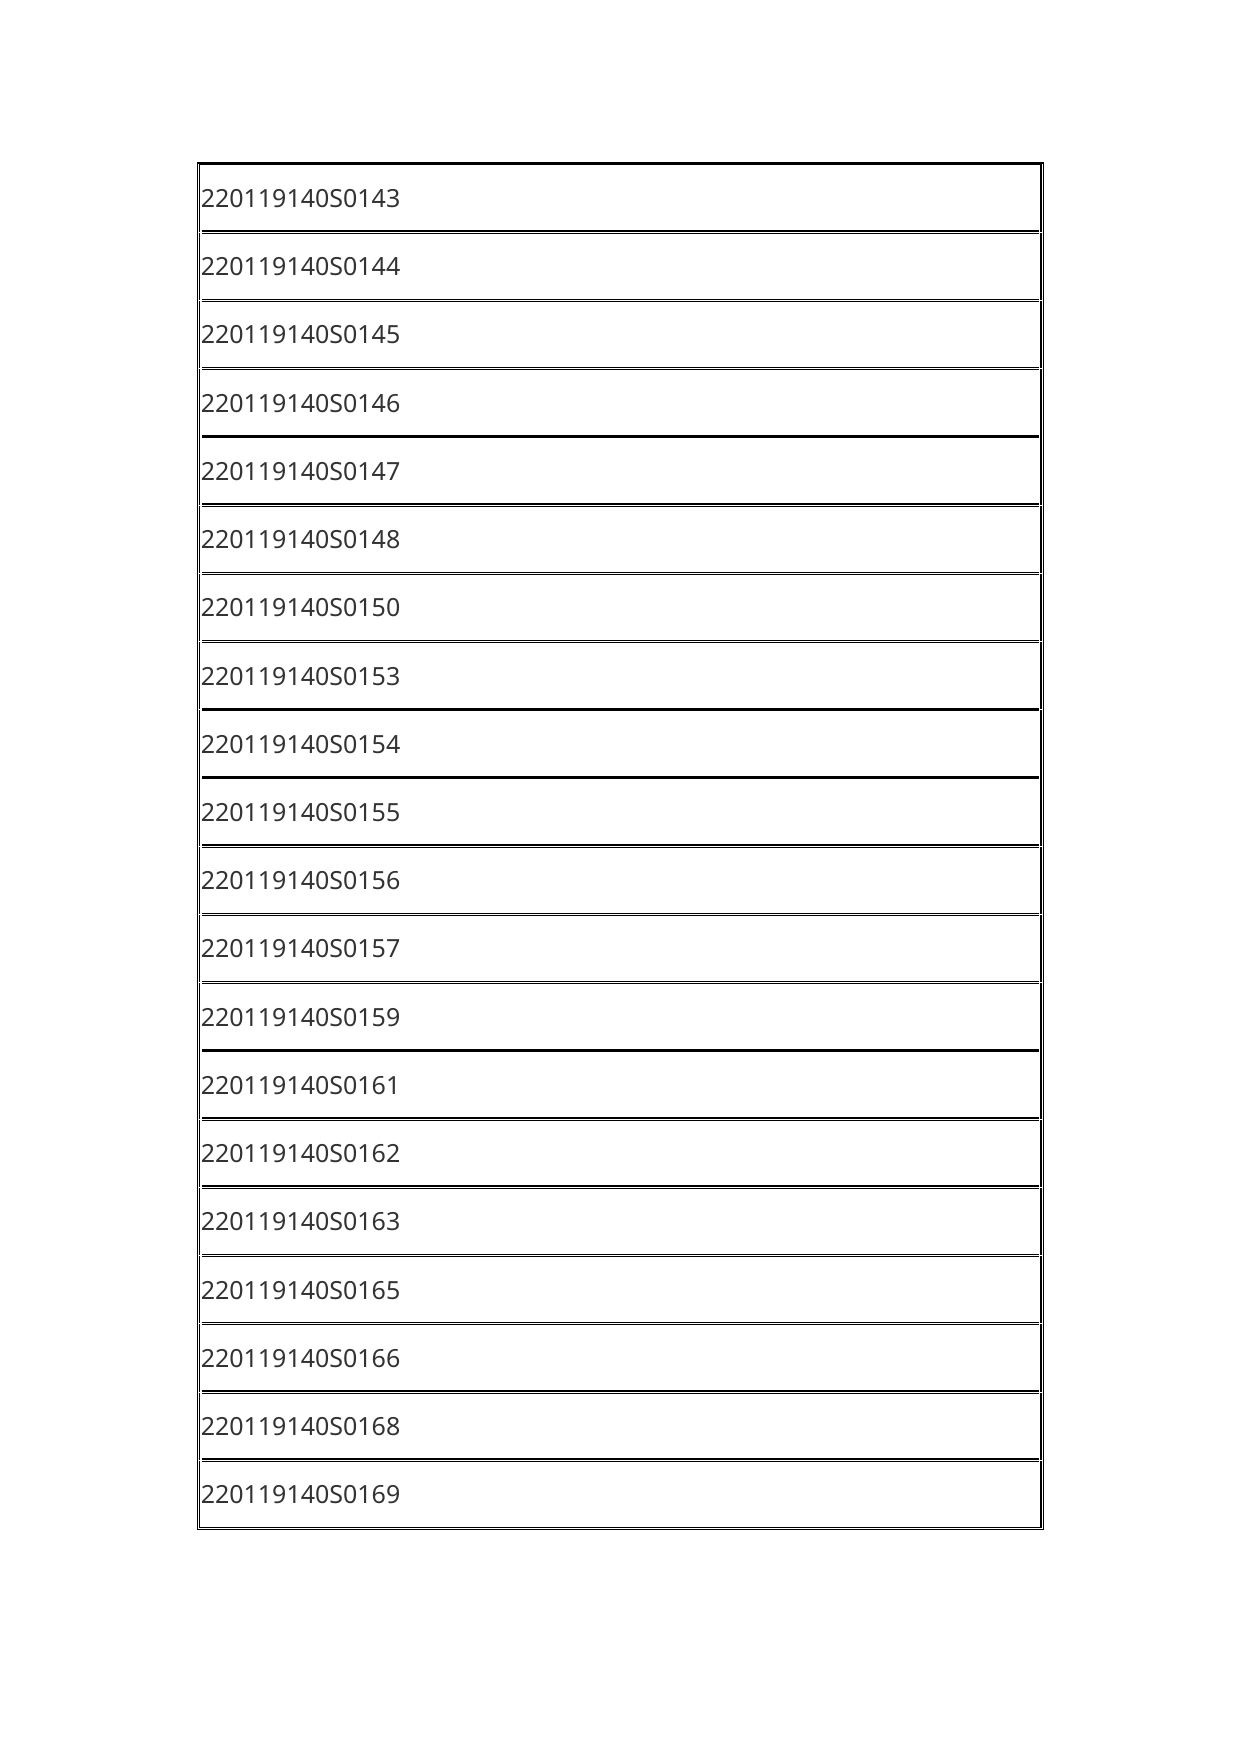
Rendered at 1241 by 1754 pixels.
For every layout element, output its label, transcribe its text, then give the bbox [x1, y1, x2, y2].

table_cell 220119140S0147 [200, 435, 1040, 503]
table_cell 220119140S0165 [198, 1254, 1042, 1322]
table_cell 220119140S0168 [200, 1390, 1041, 1458]
table_cell 220119140S0166 [198, 1322, 1042, 1390]
table_cell 220119140S0156 [200, 844, 1041, 912]
table_cell 220119140S0150 [200, 571, 1041, 639]
table_cell 220119140S0169 [200, 1458, 1041, 1527]
table_cell 220119140S0145 [200, 299, 1041, 367]
table_cell 220119140S0148 [200, 503, 1041, 571]
table_cell 220119140S0159 [198, 981, 1042, 1049]
table_cell 220119140S0155 [200, 776, 1040, 844]
table_cell 220119140S0161 [200, 1049, 1040, 1117]
table_cell 220119140S0144 [200, 230, 1041, 298]
table_cell 220119140S0143 [200, 165, 1040, 230]
table_cell 220119140S0146 [198, 367, 1042, 435]
table_cell 220119140S0157 [200, 913, 1041, 981]
table_cell 220119140S0163 [200, 1185, 1041, 1254]
table_cell 220119140S0154 [198, 708, 1042, 776]
table_cell 220119140S0153 [200, 640, 1041, 708]
table_cell 220119140S0162 [200, 1117, 1041, 1185]
